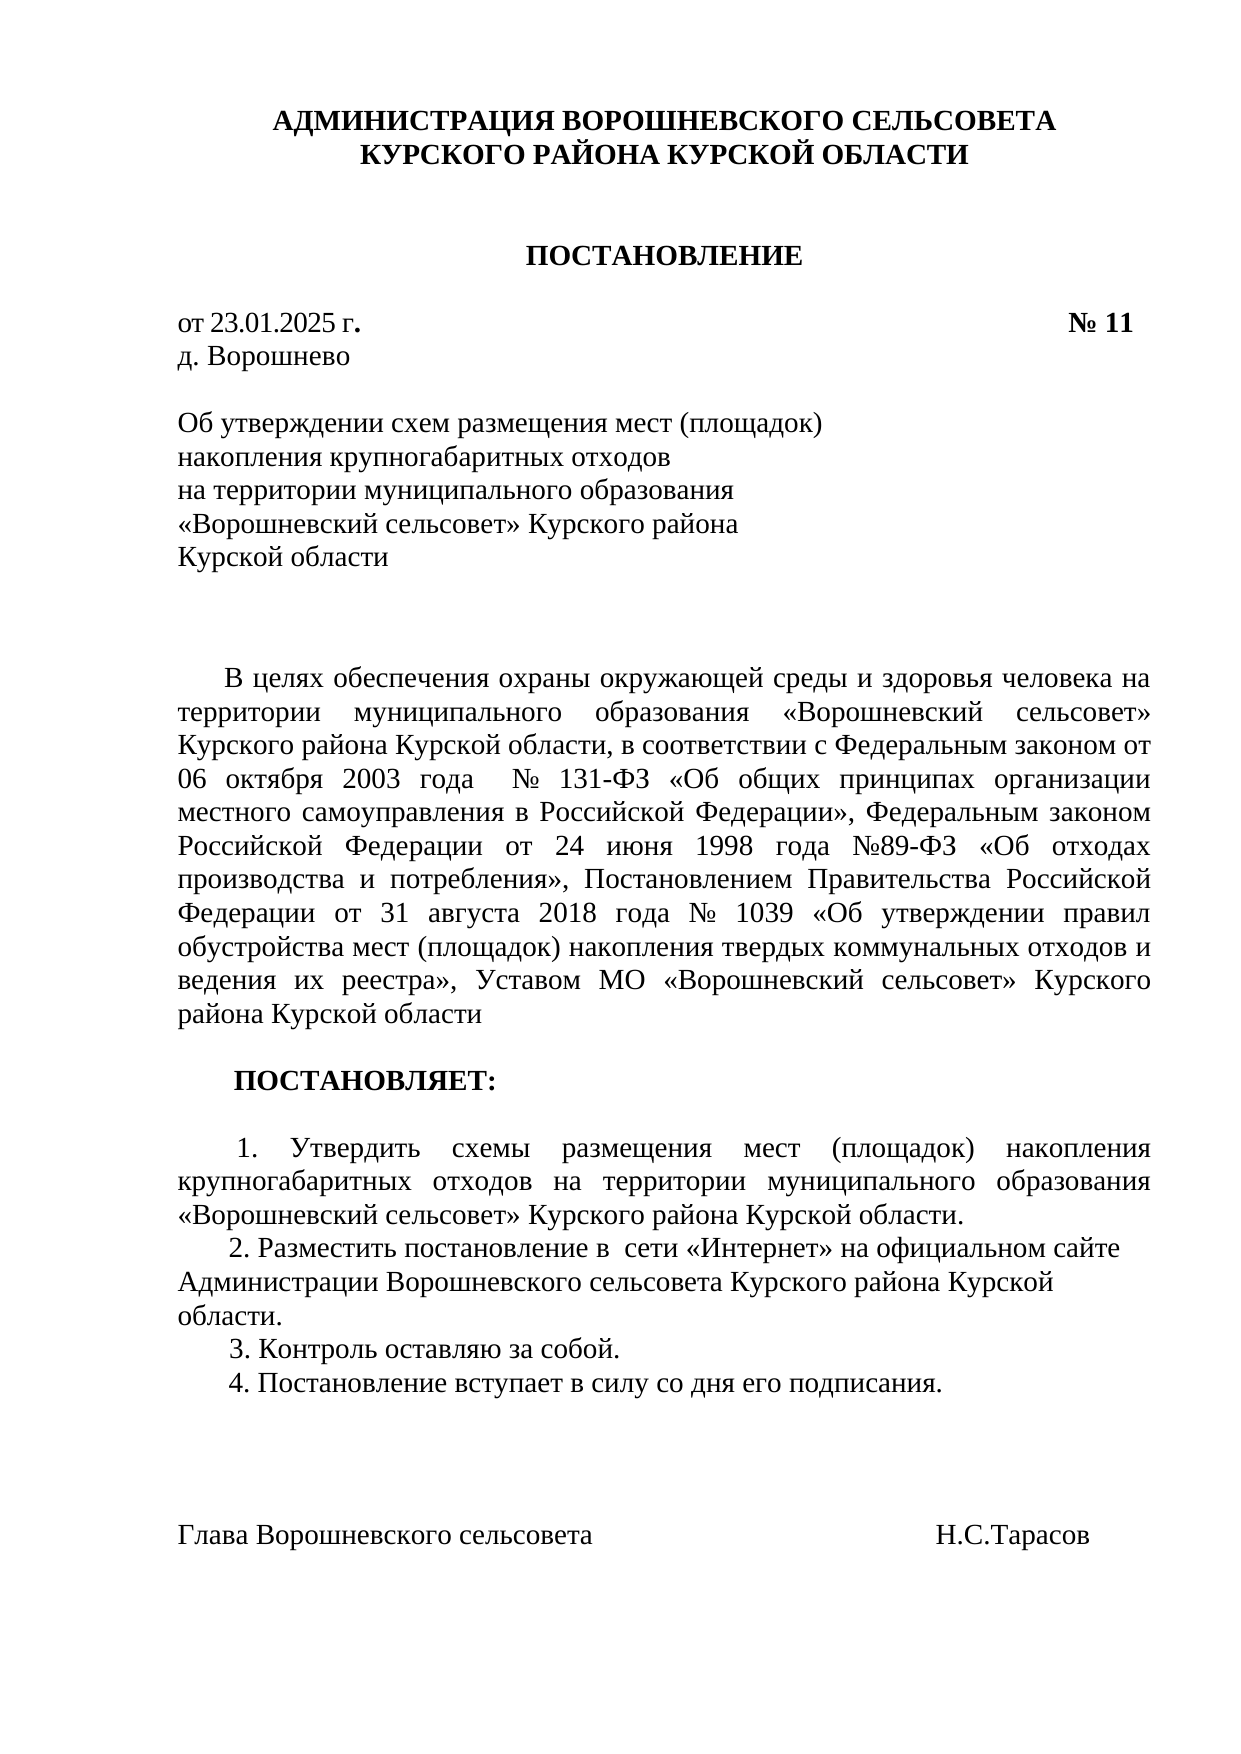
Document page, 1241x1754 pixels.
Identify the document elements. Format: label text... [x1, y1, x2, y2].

text Глава Ворошневского сельсовета Н.С.Тарасов [177, 1517, 1152, 1551]
text В целях обеспечения охраны окружающей среды и здоровья человека на территории муниципального образования «Ворошневский сельсовет» Курского района Курской области, в соответствии с Федеральным законом от 06 октября 2003 года № 131-ФЗ «Об общих принципах организации местного самоуправления в Российской Федерации», Федеральным законом Российской Федерации от 24 июня 1998 года №89-ФЗ «Об отходах производства и потребления», Постановлением Правительства Российской Федерации от 31 августа 2018 года № 1039 «Об утверждении правил обустройства мест (площадок) накопления твердых коммунальных отходов и ведения их реестра», Уставом МО «Ворошневский сельсовет» Курского района Курской области [177, 660, 1152, 1029]
text 2. Разместить постановление в сети «Интернет» на официальном сайте Администрации Ворошневского сельсовета Курского района Курской области. [177, 1231, 1152, 1331]
text от 23.01.2025 г. № 11 [177, 305, 1152, 338]
text на территории муниципального образования [177, 472, 1152, 506]
text д. Ворошнево [177, 338, 1152, 372]
text ПОСТАНОВЛЕНИЕ [177, 238, 1152, 271]
text 1. Утвердить схемы размещения мест (площадок) накопления крупногабаритных отходов на территории муниципального образования «Ворошневский сельсовет» Курского района Курской области. [177, 1130, 1152, 1231]
text АДМИНИСТРАЦИЯ ВОРОШНЕВСКОГО СЕЛЬСОВЕТА [177, 103, 1152, 137]
text 3. Контроль оставляю за собой. [177, 1331, 1152, 1365]
text накопления крупногабаритных отходов [177, 439, 1152, 472]
text ПОСТАНОВЛЯЕТ: [177, 1063, 1152, 1096]
text Об утверждении схем размещения мест (площадок) [177, 405, 1152, 439]
text «Ворошневский сельсовет» Курского района [177, 506, 1152, 539]
text 4. Постановление вступает в силу со дня его подписания. [177, 1365, 1152, 1398]
text КУРСКОГО РАЙОНА КУРСКОЙ ОБЛАСТИ [177, 137, 1152, 171]
text Курской области [177, 539, 1152, 573]
